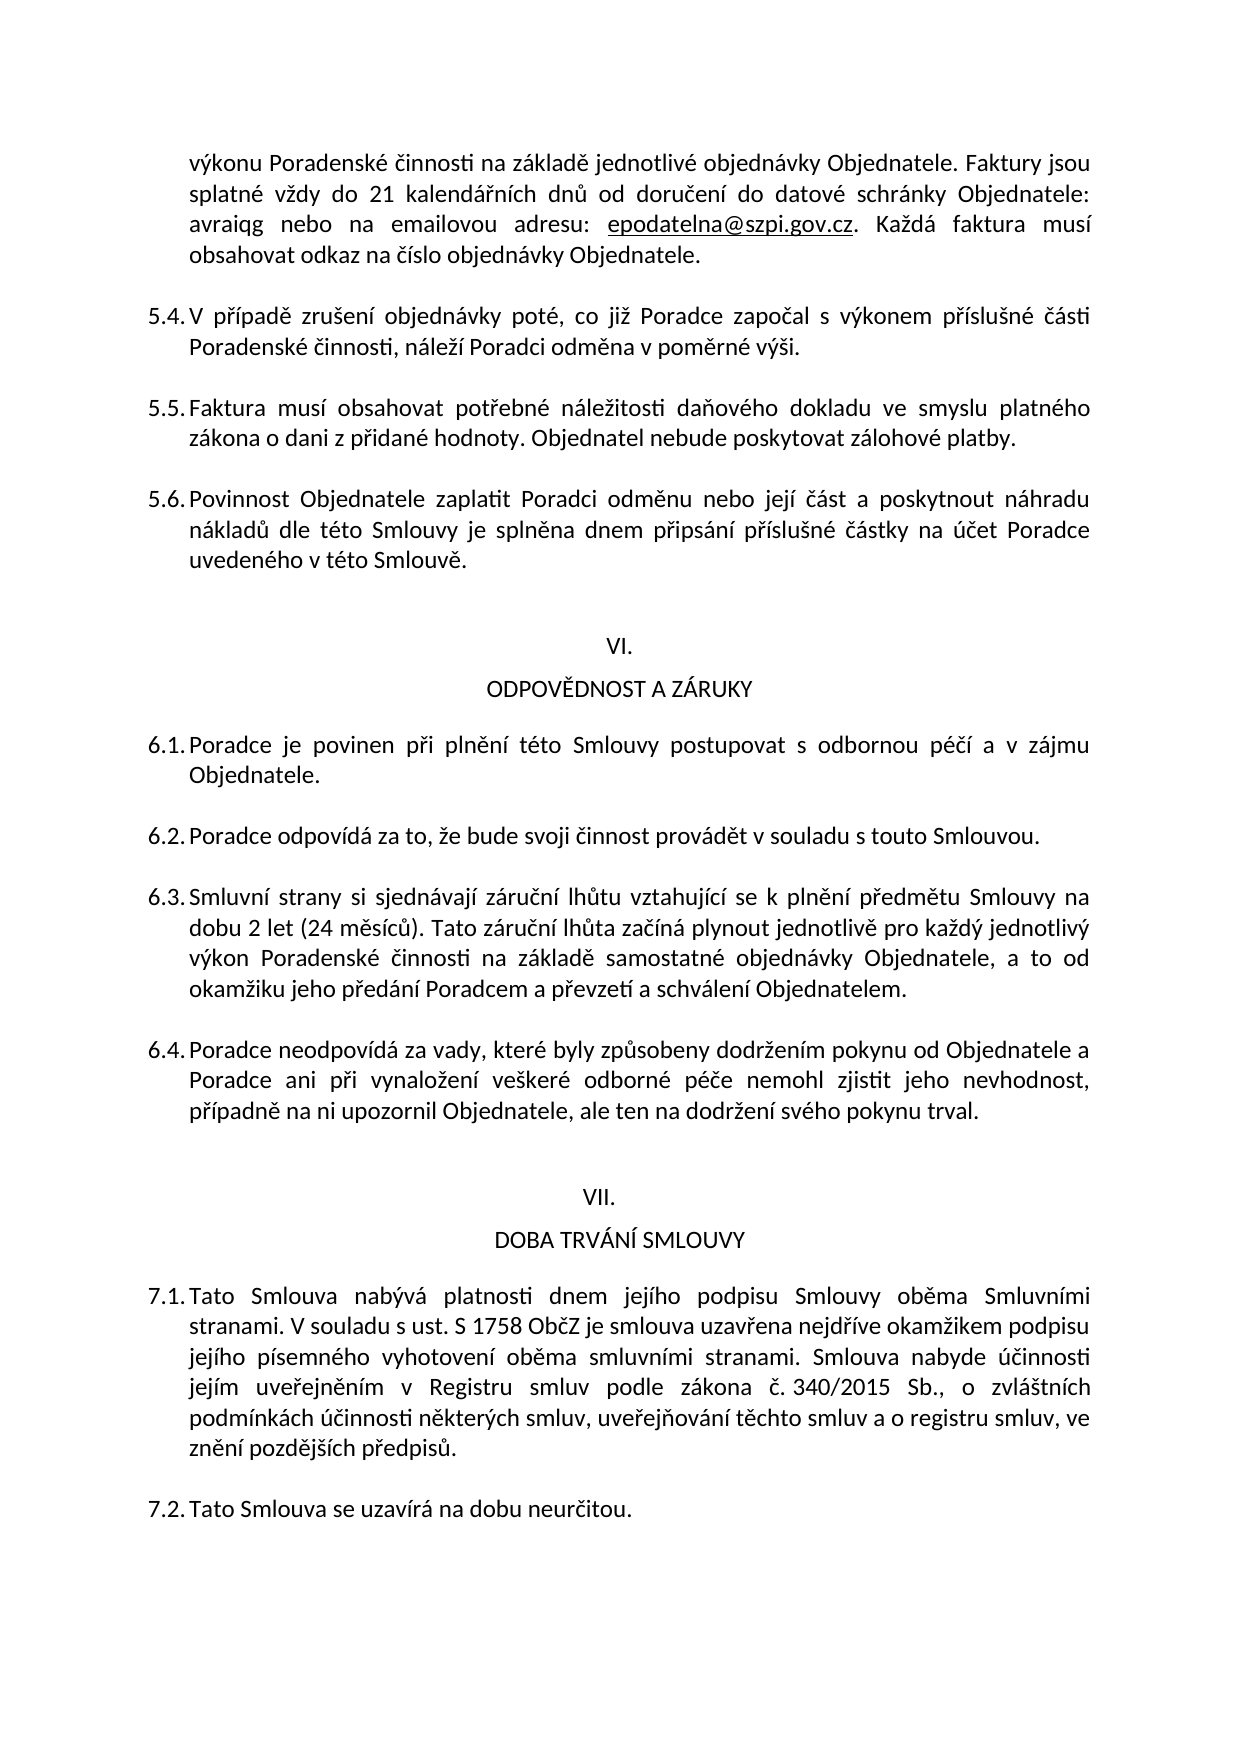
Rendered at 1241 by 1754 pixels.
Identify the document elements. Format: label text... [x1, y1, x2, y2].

list Faktura musí obsahovat potřebné náležitosti daňového dokladu ve smyslu platného zákona o dani z přidané hodnoty. Objednatel nebude poskytovat zálohové platby. [148, 392, 1091, 453]
list Poradce odpovídá za to, že bude svoji činnost provádět v souladu s touto Smlouvou. [148, 821, 1091, 851]
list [148, 148, 1091, 270]
text ODPOVĚDNOST A ZÁRUKY [148, 673, 1091, 704]
list Poradce neodpovídá za vady, které byly způsobeny dodržením pokynu od Objednatele a Poradce ani při vynaložení veškeré odborné péče nemohl zjistit jeho nevhodnost, případně na ni upozornil Objednatele, ale ten na dodržení svého pokynu trval. [148, 1034, 1091, 1126]
list Povinnost Objednatele zaplatit Poradci odměnu nebo její část a poskytnout náhradu nákladů dle této Smlouvy je splněna dnem připsání příslušné částky na účet Poradce uvedeného v této Smlouvě. [148, 483, 1091, 575]
list Smluvní strany si sjednávají záruční lhůtu vztahující se k plnění předmětu Smlouvy na dobu 2 let (24 měsíců). Tato záruční lhůta začíná plynout jednotlivě pro každý jednotlivý výkon Poradenské činnosti na základě samostatné objednávky Objednatele, a to od okamžiku jeho předání Poradcem a převzetí a schválení Objednatelem. [148, 882, 1091, 1004]
text VII. [148, 1181, 1091, 1212]
list Tato Smlouva se uzavírá na dobu neurčitou. [148, 1493, 1091, 1524]
list V případě zrušení objednávky poté, co již Poradce započal s výkonem příslušné části Poradenské činnosti, náleží Poradci odměna v poměrné výši. [148, 300, 1091, 361]
text DOBA TRVÁNÍ SMLOUVY [148, 1224, 1091, 1255]
list Tato Smlouva nabývá platnosti dnem jejího podpisu Smlouvy oběma Smluvními stranami. V souladu s ust. S 1758 ObčZ je smlouva uzavřena nejdříve okamžikem podpisu jejího písemného vyhotovení oběma smluvními stranami. Smlouva nabyde účinnosti jejím uveřejněním v Registru smluv podle zákona č. 340/2015 Sb., o zvláštních podmínkách účinnosti některých smluv, uveřejňování těchto smluv a o registru smluv, ve znění pozdějších předpisů. [148, 1280, 1091, 1463]
list Poradce je povinen při plnění této Smlouvy postupovat s odbornou péčí a v zájmu Objednatele. [148, 729, 1091, 790]
text VI. [148, 630, 1091, 661]
